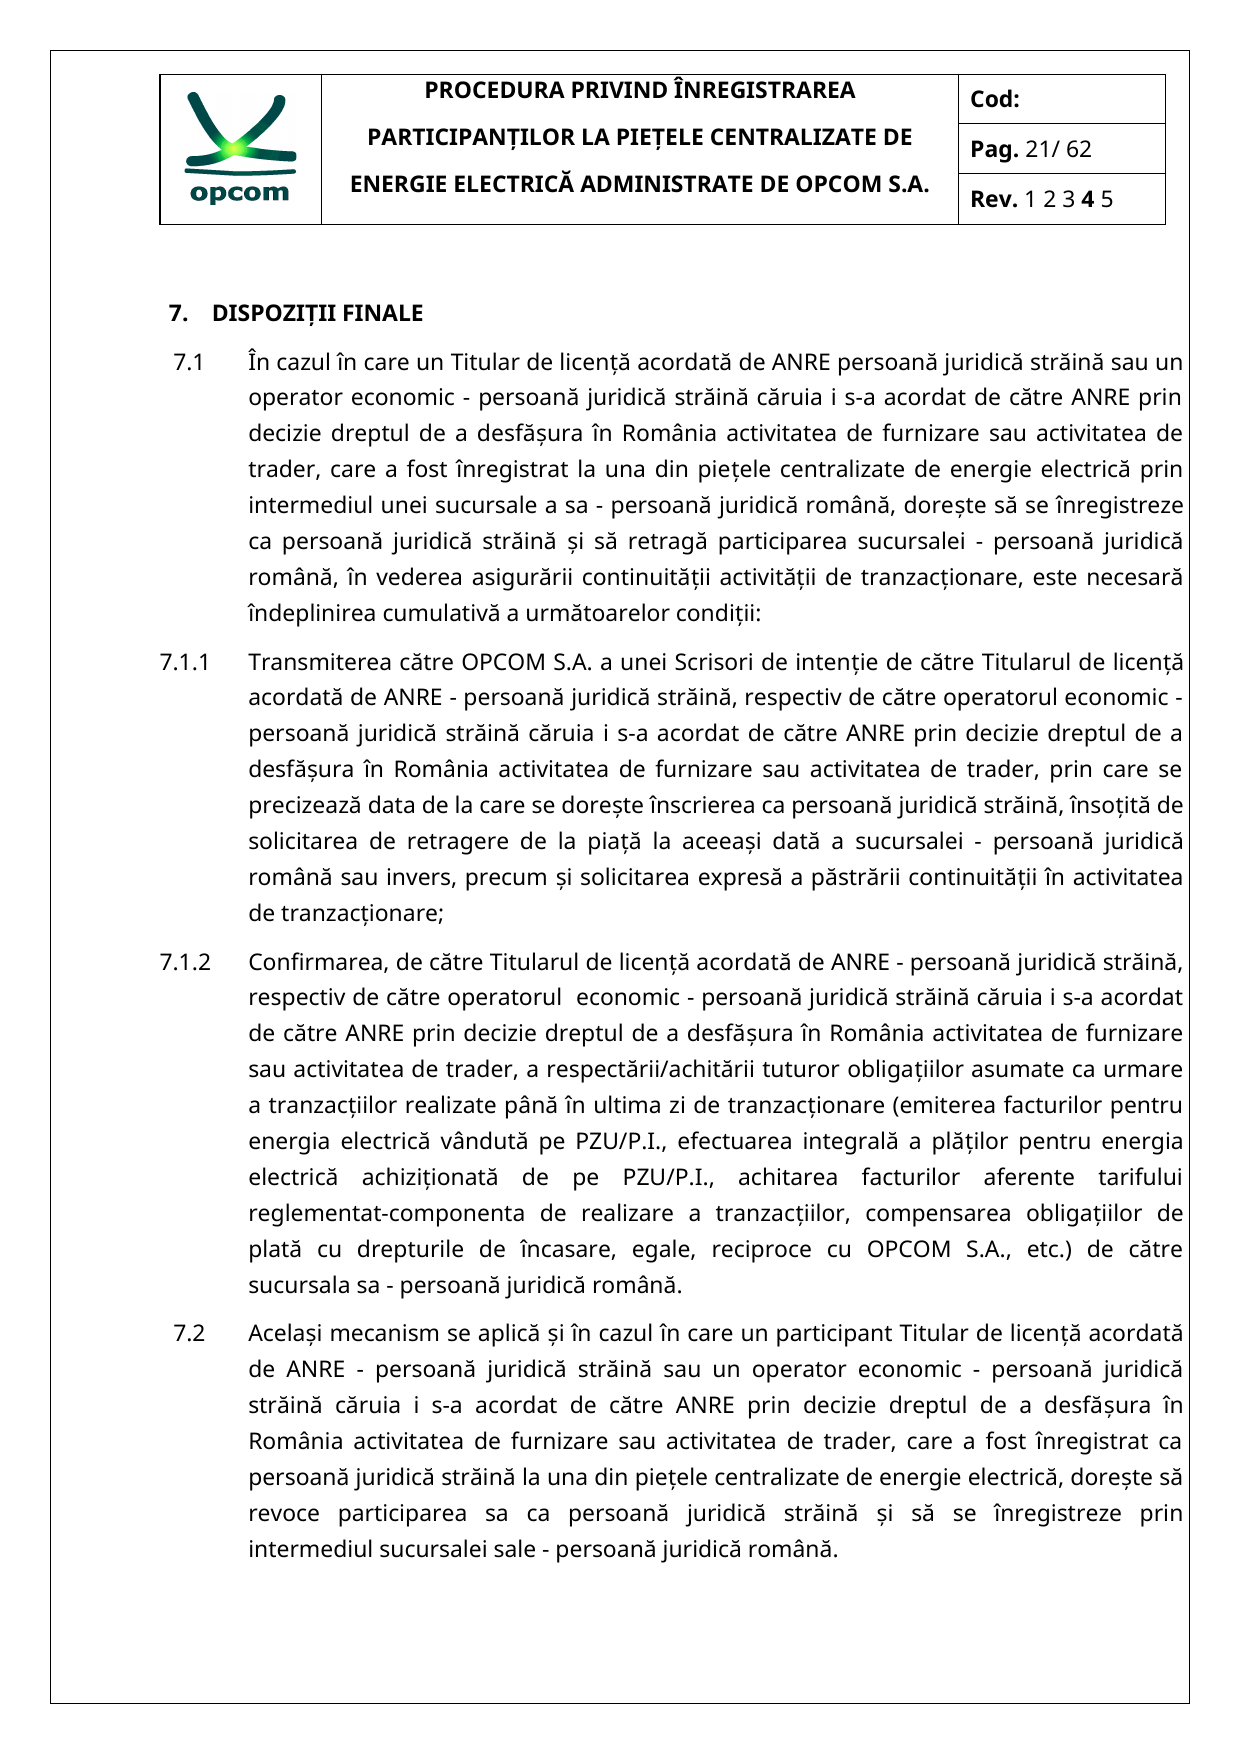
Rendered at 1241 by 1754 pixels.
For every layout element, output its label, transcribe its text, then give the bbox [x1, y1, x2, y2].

picture [184, 92, 297, 205]
list În cazul în care un Titular de licență acordată de ANRE persoană juridică străină sau un operator economic - persoană juridică străină căruia i s-a acordat de către ANRE prin decizie dreptul de a desfășura în România activitatea de furnizare sau activitatea de trader, care a fost înregistrat la una din piețele centralizate de energie electrică prin intermediul unei sucursale a sa - persoană juridică română, dorește să se înregistreze ca persoană juridică străină și să retragă participarea sucursalei - persoană juridică română, în vederea asigurării continuității activității de tranzacționare, este necesară îndeplinirea cumulativă a următoarelor condiții: [173, 345, 1184, 628]
list Confirmarea, de către Titularul de licență acordată de ANRE - persoană juridică străină, respectiv de către operatorul economic - persoană juridică străină căruia i s-a acordat de către ANRE prin decizie dreptul de a desfășura în România activitatea de furnizare sau activitatea de trader, a respectării/achitării tuturor obligațiilor asumate ca urmare a tranzacțiilor realizate până în ultima zi de tranzacționare (emiterea facturilor pentru energia electrică vândută pe PZU/P.I., efectuarea integrală a plăților pentru energia electrică achiziționată de pe PZU/P.I., achitarea facturilor aferente tarifului reglementat-componenta de realizare a tranzacțiilor, compensarea obligațiilor de plată cu drepturile de încasare, egale, reciproce cu OPCOM S.A., etc.) de către sucursala sa - persoană juridică română. [159, 945, 1184, 1300]
list Transmiterea către OPCOM S.A. a unei Scrisori de intenție de către Titularul de licență acordată de ANRE - persoană juridică străină, respectiv de către operatorul economic - persoană juridică străină căruia i s-a acordat de către ANRE prin decizie dreptul de a desfășura în România activitatea de furnizare sau activitatea de trader, prin care se precizează data de la care se dorește înscrierea ca persoană juridică străină, însoțită de solicitarea de retragere de la piață la aceeași dată a sucursalei - persoană juridică română sau invers, precum și solicitarea expresă a păstrării continuității în activitatea de tranzacționare; [159, 645, 1184, 928]
list Același mecanism se aplică și în cazul în care un participant Titular de licență acordată de ANRE - persoană juridică străină sau un operator economic - persoană juridică străină căruia i s-a acordat de către ANRE prin decizie dreptul de a desfășura în România activitatea de furnizare sau activitatea de trader, care a fost înregistrat ca persoană juridică străină la una din piețele centralizate de energie electrică, dorește să revoce participarea sa ca persoană juridică străină și să se înregistreze prin intermediul sucursalei sale - persoană juridică română. [173, 1317, 1184, 1564]
subtitle DISPOZIȚII FINALE [169, 297, 1184, 328]
